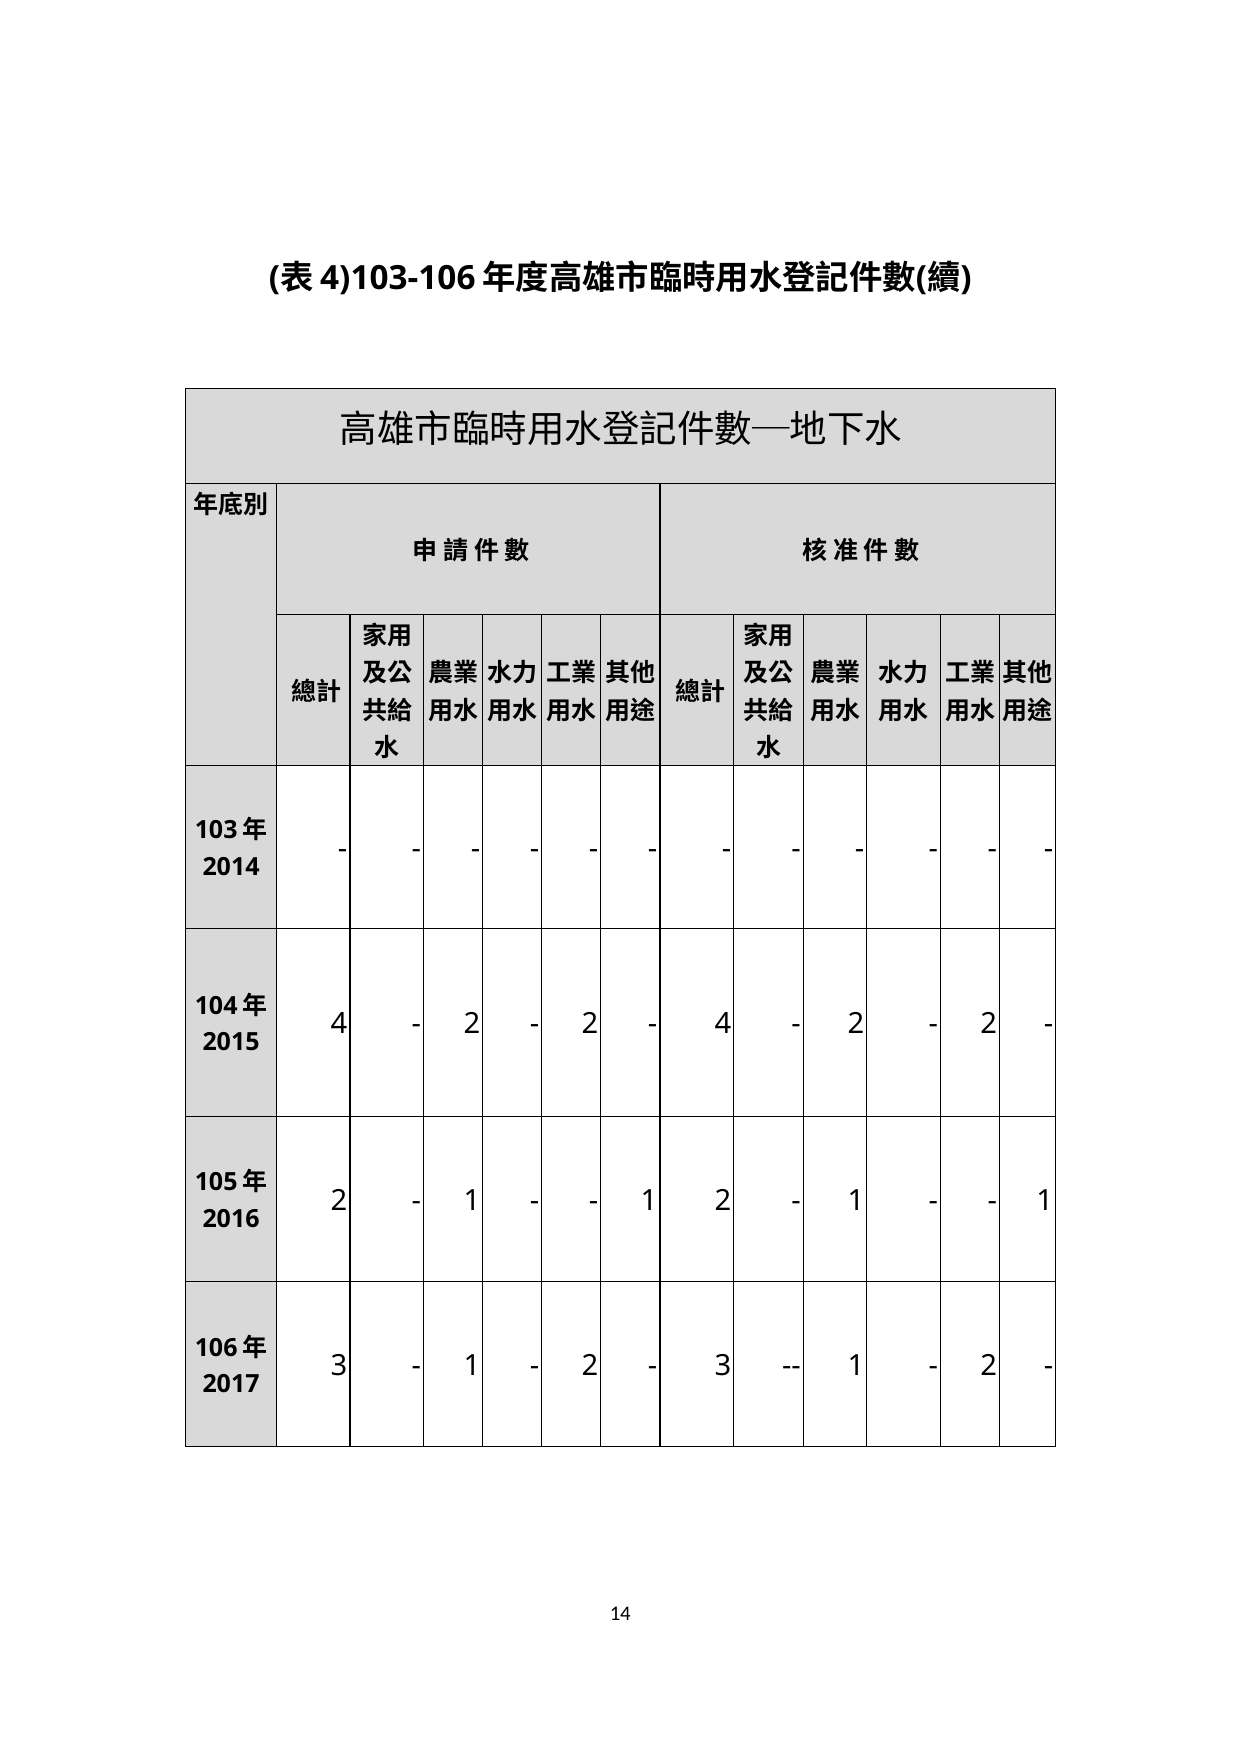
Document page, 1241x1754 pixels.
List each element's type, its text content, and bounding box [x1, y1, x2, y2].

table_cell 1 [804, 1117, 866, 1281]
table_cell 工業用水 [542, 615, 600, 765]
table_cell 106年2017 [186, 1282, 276, 1446]
table_cell - [734, 766, 803, 928]
table_cell 總計 [661, 615, 733, 765]
table_cell - [867, 929, 940, 1116]
table_cell 4 [277, 929, 349, 1116]
table_cell 4 [661, 929, 733, 1116]
table_cell 2 [542, 1282, 600, 1446]
table_cell - [867, 1282, 940, 1446]
table_cell 其他用途 [601, 615, 659, 765]
table_cell 核 准 件 數 [661, 484, 1055, 614]
table_cell 3 [661, 1282, 733, 1446]
table_cell - [867, 766, 940, 928]
table_cell - [1000, 929, 1055, 1116]
table_cell - [483, 1117, 541, 1281]
table_cell 104年 2015 [186, 929, 276, 1116]
table_cell 水力用水 [867, 615, 940, 765]
table_cell 2 [661, 1117, 733, 1281]
table_cell 農業用水 [424, 615, 482, 765]
table_cell - [734, 1117, 803, 1281]
table_cell - [804, 766, 866, 928]
table_cell 2 [941, 929, 999, 1116]
table_cell - [542, 766, 600, 928]
table_cell -- [734, 1282, 803, 1446]
table_cell - [734, 929, 803, 1116]
table_cell 103年 2014 [186, 766, 276, 928]
table_cell - [483, 1282, 541, 1446]
table_cell 水力用水 [483, 615, 541, 765]
table_cell - [941, 1117, 999, 1281]
table_cell 2 [277, 1117, 349, 1281]
table_cell - [661, 766, 733, 928]
table_cell - [601, 766, 659, 928]
table_cell 家用及公共給水 [734, 615, 803, 765]
text (表4)103-106年度高雄市臨時用水登記件數(續) [187, 237, 1053, 312]
table_cell 總計 [277, 615, 349, 765]
table_cell 年底別 [186, 484, 276, 765]
table_cell - [542, 1117, 600, 1281]
table_cell 1 [804, 1282, 866, 1446]
table_cell - [483, 929, 541, 1116]
table_cell 2 [424, 929, 482, 1116]
table_cell - [277, 766, 349, 928]
table_cell 其他用途 [1000, 615, 1055, 765]
table_cell 2 [941, 1282, 999, 1446]
table_cell 105年 2016 [186, 1117, 276, 1281]
table_cell 1 [601, 1117, 659, 1281]
table_cell - [1000, 1282, 1055, 1446]
table_cell 農業用水 [804, 615, 866, 765]
table_cell - [1000, 766, 1055, 928]
table_cell - [351, 929, 423, 1116]
table_cell - [351, 1117, 423, 1281]
table_cell - [483, 766, 541, 928]
table_cell - [424, 766, 482, 928]
table_cell 2 [804, 929, 866, 1116]
table_cell 1 [424, 1282, 482, 1446]
table_cell 1 [1000, 1117, 1055, 1281]
table_cell - [351, 766, 423, 928]
table_cell - [351, 1282, 423, 1446]
table_cell - [601, 1282, 659, 1446]
table_cell 家用及公共給水 [351, 615, 423, 765]
table_cell 1 [424, 1117, 482, 1281]
table_cell 申 請 件 數 [277, 484, 659, 614]
table_cell - [867, 1117, 940, 1281]
table_cell - [601, 929, 659, 1116]
table_cell 3 [277, 1282, 349, 1446]
table_cell 2 [542, 929, 600, 1116]
table_cell 工業用水 [941, 615, 999, 765]
table_header 高雄市臨時用水登記件數─地下水 [186, 389, 1055, 483]
table_cell - [941, 766, 999, 928]
